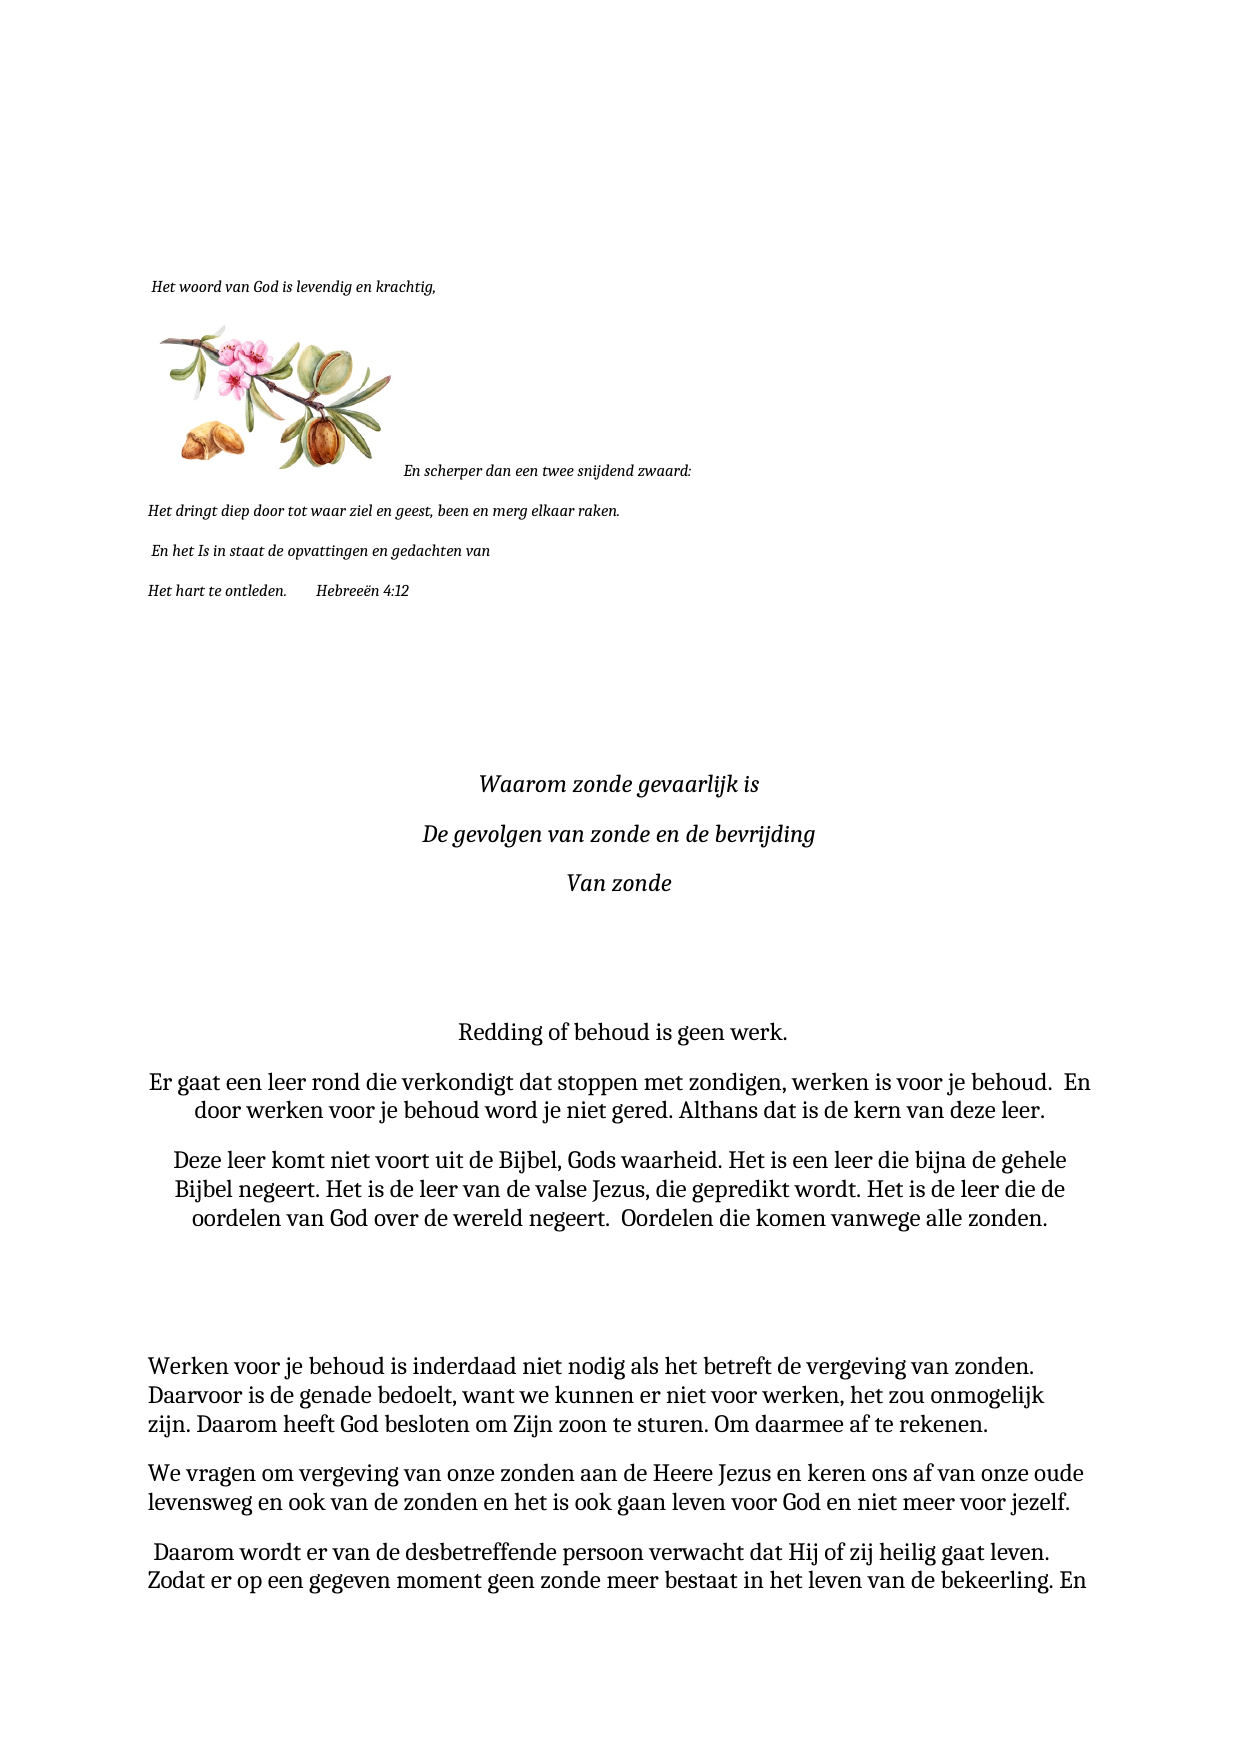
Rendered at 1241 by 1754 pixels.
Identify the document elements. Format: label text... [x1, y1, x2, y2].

text Het hart te ontleden. Hebreeën 4:12 [148, 581, 1092, 601]
text Redding of behoud is geen werk. [148, 1018, 1092, 1047]
text Er gaat een leer rond die verkondigt dat stoppen met zondigen, werken is voor je behoud. En door werken voor je behoud word je niet gered. Althans dat is de kern van deze leer. [148, 1068, 1092, 1125]
text En het Is in staat de opvattingen en gedachten van [148, 541, 1092, 561]
text Het woord van God is levendig en krachtig, [148, 277, 1092, 296]
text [148, 1538, 1092, 1595]
text Werken voor je behoud is inderdaad niet nodig als het betreft de vergeving van zonden. Daarvoor is de genade bedoelt, want we kunnen er niet voor werken, het zou onmogelijk zijn. Daarom heeft God besloten om Zijn zoon te sturen. Om daarmee af te rekenen. [148, 1352, 1092, 1438]
text Waarom zonde gevaarlijk is [148, 770, 1092, 799]
text Het dringt diep door tot waar ziel en geest, been en merg elkaar raken. [148, 501, 1092, 521]
text Van zonde [148, 869, 1092, 898]
text We vragen om vergeving van onze zonden aan de Heere Jezus en keren ons af van onze oude levensweg en ook van de zonden en het is ook gaan leven voor God en niet meer voor jezelf. [148, 1459, 1092, 1517]
text De gevolgen van zonde en de bevrijding [148, 820, 1092, 848]
picture [147, 317, 404, 477]
text Deze leer komt niet voort uit de Bijbel, Gods waarheid. Het is een leer die bijna de gehele Bijbel negeert. Het is de leer van de valse Jezus, die gepredikt wordt. Het is de leer die de oordelen van God over de wereld negeert. Oordelen die komen vanwege alle zonden. [148, 1146, 1092, 1232]
